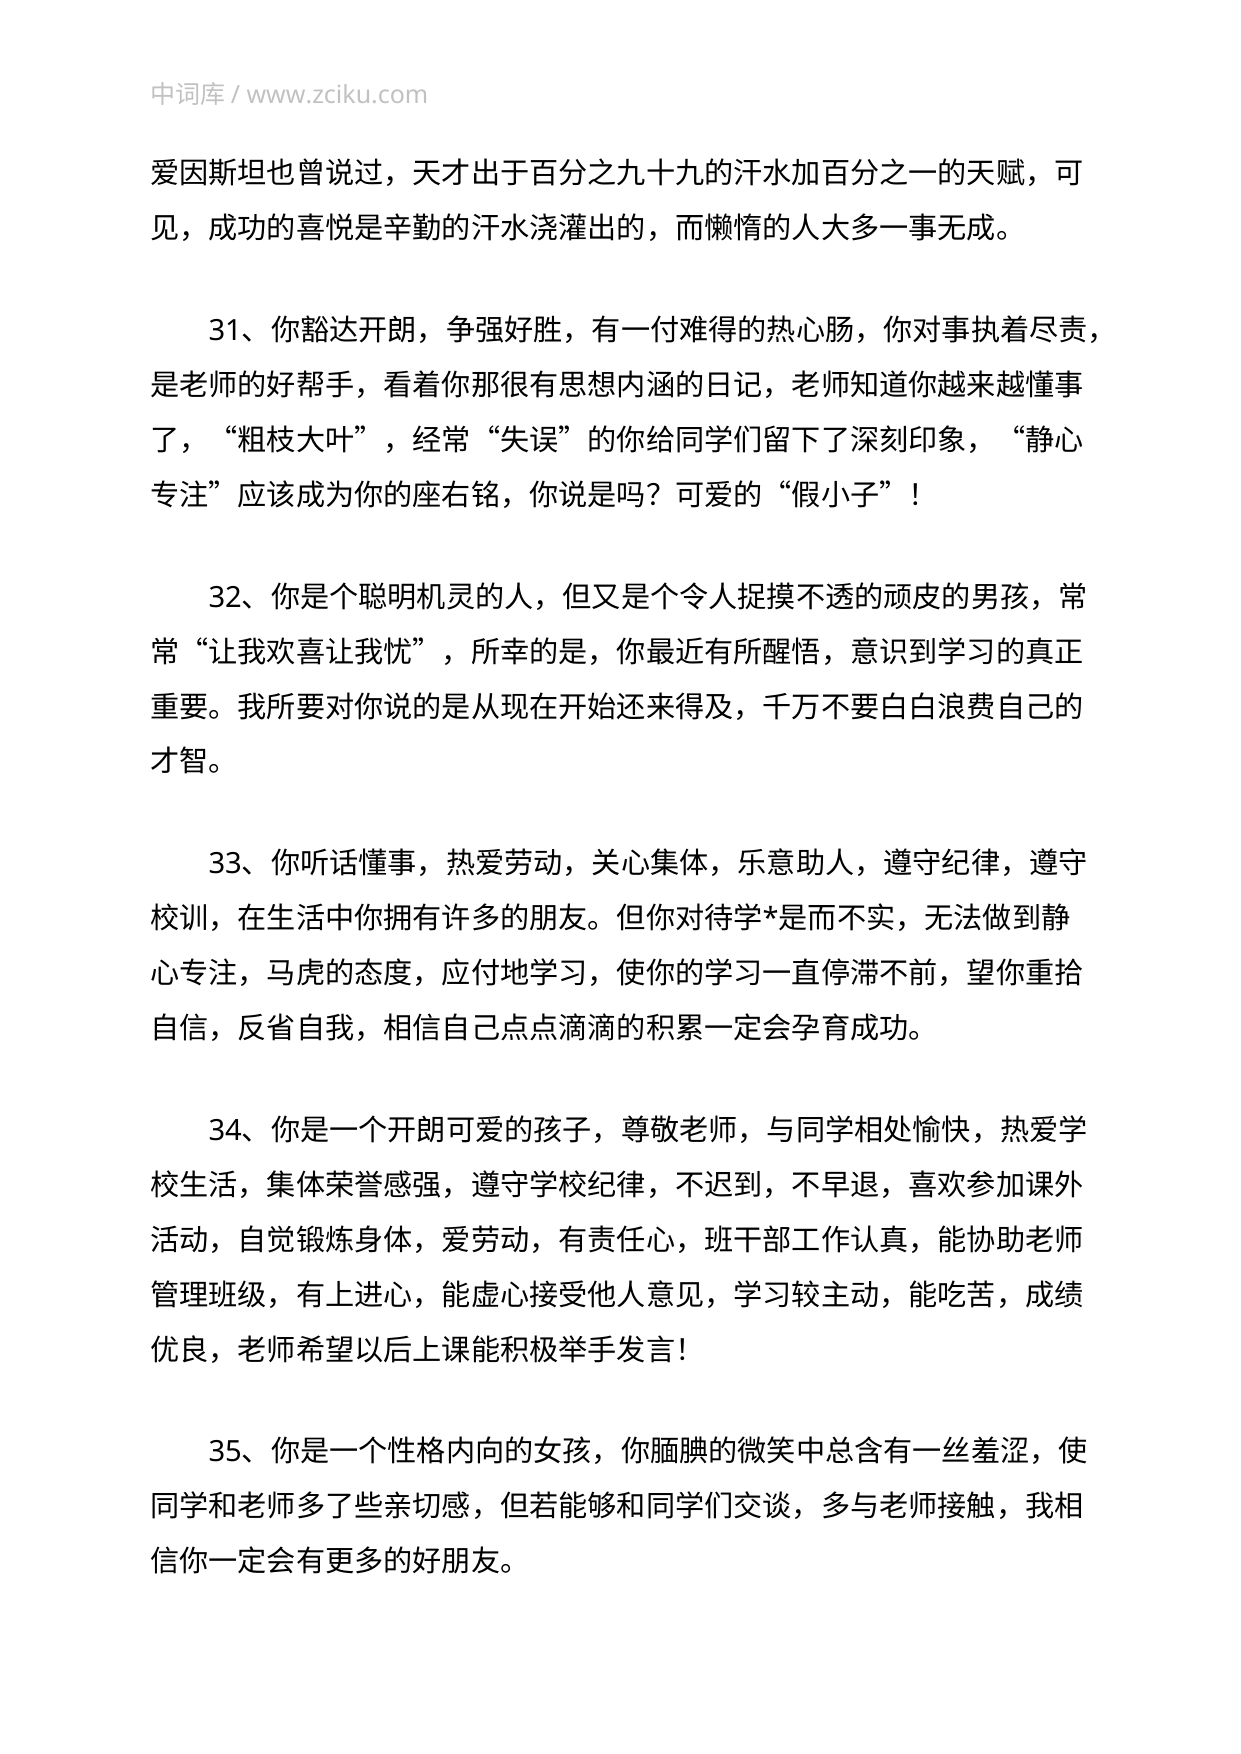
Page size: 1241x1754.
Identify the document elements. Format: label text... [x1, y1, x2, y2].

text 34、你是一个开朗可爱的孩子，尊敬老师，与同学相处愉快，热爱学校生活，集体荣誉感强，遵守学校纪律，不迟到，不早退，喜欢参加课外活动，自觉锻炼身体，爱劳动，有责任心，班干部工作认真，能协助老师管理班级，有上进心，能虚心接受他人意见，学习较主动，能吃苦，成绩优良，老师希望以后上课能积极举手发言！ [150, 1106, 1090, 1368]
text 31、你豁达开朗，争强好胜，有一付难得的热心肠，你对事执着尽责，是老师的好帮手，看着你那很有思想内涵的日记，老师知道你越来越懂事了，“粗枝大叶”，经常“失误”的你给同学们留下了深刻印象，“静心专注”应该成为你的座右铭，你说是吗？可爱的“假小子”！ [150, 307, 1090, 514]
text 35、你是一个性格内向的女孩，你腼腆的微笑中总含有一丝羞涩，使同学和老师多了些亲切感，但若能够和同学们交谈，多与老师接触，我相信你一定会有更多的好朋友。 [150, 1428, 1090, 1580]
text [150, 150, 1090, 247]
text 32、你是个聪明机灵的人，但又是个令人捉摸不透的顽皮的男孩，常常“让我欢喜让我忧”，所幸的是，你最近有所醒悟，意识到学习的真正重要。我所要对你说的是从现在开始还来得及，千万不要白白浪费自己的才智。 [150, 573, 1090, 780]
text 33、你听话懂事，热爱劳动，关心集体，乐意助人，遵守纪律，遵守校训，在生活中你拥有许多的朋友。但你对待学*是而不实，无法做到静心专注，马虎的态度，应付地学习，使你的学习一直停滞不前，望你重拾自信，反省自我，相信自己点点滴滴的积累一定会孕育成功。 [150, 840, 1090, 1047]
